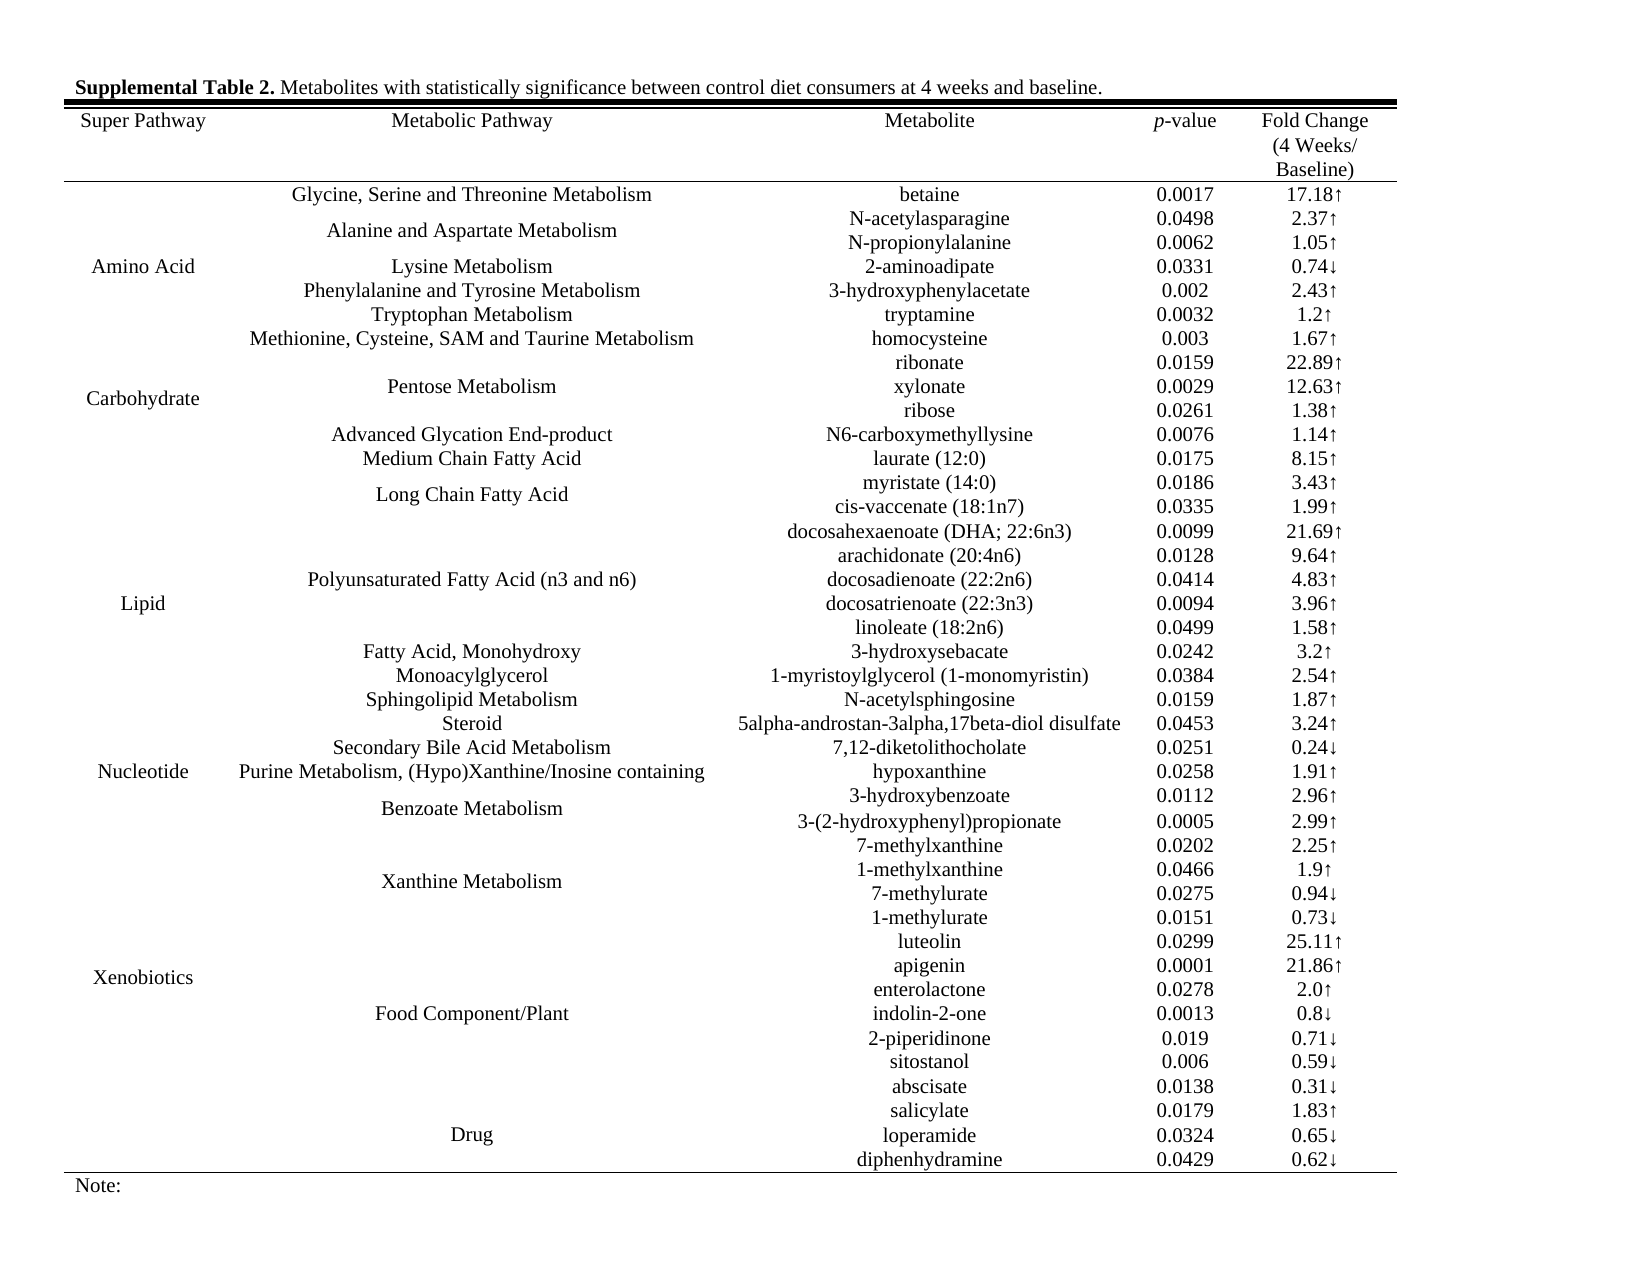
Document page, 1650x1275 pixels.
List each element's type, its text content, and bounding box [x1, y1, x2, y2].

table_cell 2.99↑ [1233, 807, 1397, 833]
table_cell 0.0062 [1138, 230, 1233, 254]
table_cell 7-methylxanthine [721, 833, 1137, 857]
table_cell 0.0242 [1138, 639, 1233, 663]
table_cell 0.0179 [1138, 1098, 1233, 1122]
table_cell Advanced Glycation End-product [222, 422, 721, 446]
table_cell 1-methylurate [721, 905, 1137, 929]
table_cell 0.0076 [1138, 422, 1233, 446]
table_cell Amino Acid [64, 182, 222, 350]
table_cell ribose [721, 398, 1137, 422]
table_cell 1-methylxanthine [721, 857, 1137, 881]
table_cell 0.71↓ [1233, 1025, 1397, 1049]
table_cell 0.8↓ [1233, 1001, 1397, 1025]
table_cell 3.2↑ [1233, 639, 1397, 663]
table_cell ribonate [721, 350, 1137, 374]
table_cell 2.96↑ [1233, 783, 1397, 807]
table_cell 5alpha-androstan-3alpha,17beta-diol disulfate [721, 711, 1137, 735]
table_cell 0.0029 [1138, 374, 1233, 398]
table_cell Benzoate Metabolism [222, 783, 721, 833]
table_cell docosatrienoate (22:3n3) [721, 591, 1137, 615]
table_cell Phenylalanine and Tyrosine Metabolism [222, 278, 721, 302]
table_cell 0.0112 [1138, 783, 1233, 807]
table_cell 0.0414 [1138, 567, 1233, 591]
table_cell homocysteine [721, 326, 1137, 350]
table_cell 1.91↑ [1233, 759, 1397, 783]
table_cell 0.62↓ [1233, 1147, 1397, 1171]
table_cell 0.0498 [1138, 206, 1233, 230]
table_cell abscisate [721, 1074, 1137, 1098]
table_cell Pentose Metabolism [222, 350, 721, 422]
table_cell Lysine Metabolism [222, 254, 721, 278]
table_cell 0.0128 [1138, 543, 1233, 567]
table_cell 0.019 [1138, 1025, 1233, 1049]
table_cell 25.11↑ [1233, 929, 1397, 953]
table_cell Methionine, Cysteine, SAM and Taurine Metabolism [222, 326, 721, 350]
table_cell Xanthine Metabolism [222, 833, 721, 929]
table_cell 0.0331 [1138, 254, 1233, 278]
table_cell 0.0499 [1138, 615, 1233, 639]
table_cell 8.15↑ [1233, 446, 1397, 470]
table_cell 0.0159 [1138, 687, 1233, 711]
table_cell 1.67↑ [1233, 326, 1397, 350]
table_cell Carbohydrate [64, 350, 222, 446]
table_cell 0.0094 [1138, 591, 1233, 615]
table_cell 3-hydroxybenzoate [721, 783, 1137, 807]
table_cell 7-methylurate [721, 881, 1137, 905]
table_cell Steroid [222, 711, 721, 735]
table_cell 1.05↑ [1233, 230, 1397, 254]
table_cell 0.0261 [1138, 398, 1233, 422]
table_cell 3.43↑ [1233, 470, 1397, 494]
table_cell 1.9↑ [1233, 857, 1397, 881]
table_cell loperamide [721, 1122, 1137, 1147]
table_cell 2-aminoadipate [721, 254, 1137, 278]
table_cell 0.0278 [1138, 977, 1233, 1001]
table_cell N6-carboxymethyllysine [721, 422, 1137, 446]
table_cell 7,12-diketolithocholate [721, 735, 1137, 759]
table_cell 0.0001 [1138, 953, 1233, 977]
table_cell Lipid [64, 446, 222, 759]
table_cell 0.0186 [1138, 470, 1233, 494]
table_cell Long Chain Fatty Acid [222, 470, 721, 518]
table_cell N-propionylalanine [721, 230, 1137, 254]
table_cell xylonate [721, 374, 1137, 398]
table_cell 3-(2-hydroxyphenyl)propionate [721, 807, 1137, 833]
table_cell 1.99↑ [1233, 495, 1397, 518]
table_cell 0.0335 [1138, 495, 1233, 518]
table_cell 0.0299 [1138, 929, 1233, 953]
table_cell 0.0429 [1138, 1147, 1233, 1171]
table_cell 21.69↑ [1233, 519, 1397, 543]
table_cell 0.0032 [1138, 302, 1233, 326]
table_cell 1.2↑ [1233, 302, 1397, 326]
table_cell betaine [721, 182, 1137, 206]
table_cell arachidonate (20:4n6) [721, 543, 1137, 567]
table_cell myristate (14:0) [721, 470, 1137, 494]
table_cell Tryptophan Metabolism [222, 302, 721, 326]
table_cell Super Pathway [64, 109, 222, 181]
table_cell docosahexaenoate (DHA; 22:6n3) [721, 519, 1137, 543]
table_cell Fatty Acid, Monohydroxy [222, 639, 721, 663]
table_cell 2.54↑ [1233, 663, 1397, 687]
table_cell 0.0202 [1138, 833, 1233, 857]
table_cell 2.0↑ [1233, 977, 1397, 1001]
table_cell Glycine, Serine and Threonine Metabolism [222, 182, 721, 206]
table_cell Medium Chain Fatty Acid [222, 446, 721, 470]
table_cell 9.64↑ [1233, 543, 1397, 567]
table_cell 22.89↑ [1233, 350, 1397, 374]
table_cell 0.0275 [1138, 881, 1233, 905]
table_cell enterolactone [721, 977, 1137, 1001]
table_cell 3.24↑ [1233, 711, 1397, 735]
table_cell luteolin [721, 929, 1137, 953]
table_cell 0.0453 [1138, 711, 1233, 735]
table_cell 0.73↓ [1233, 905, 1397, 929]
table_cell Fold Change (4 Weeks/ Baseline) [1233, 109, 1397, 181]
table_cell 0.0251 [1138, 735, 1233, 759]
table_cell 2-piperidinone [721, 1025, 1137, 1049]
table_cell 0.0013 [1138, 1001, 1233, 1025]
table_cell Monoacylglycerol [222, 663, 721, 687]
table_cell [64, 1173, 1397, 1197]
table_cell Food Component/Plant [222, 929, 721, 1098]
table_cell laurate (12:0) [721, 446, 1137, 470]
table_cell 1.58↑ [1233, 615, 1397, 639]
table_cell 0.59↓ [1233, 1050, 1397, 1073]
table_cell apigenin [721, 953, 1137, 977]
table_cell 0.003 [1138, 326, 1233, 350]
table_cell salicylate [721, 1098, 1137, 1122]
table_cell 3.96↑ [1233, 591, 1397, 615]
table_cell 0.31↓ [1233, 1074, 1397, 1098]
table_cell Secondary Bile Acid Metabolism [222, 735, 721, 759]
table_cell 0.0384 [1138, 663, 1233, 687]
table_cell sitostanol [721, 1050, 1137, 1073]
table_cell indolin-2-one [721, 1001, 1137, 1025]
table_cell N-acetylsphingosine [721, 687, 1137, 711]
table_cell 0.0138 [1138, 1074, 1233, 1098]
table_cell Purine Metabolism, (Hypo)Xanthine/Inosine containing [222, 759, 721, 783]
table_cell docosadienoate (22:2n6) [721, 567, 1137, 591]
table_cell 1.87↑ [1233, 687, 1397, 711]
table_cell 0.0175 [1138, 446, 1233, 470]
table_cell 0.0151 [1138, 905, 1233, 929]
table_cell hypoxanthine [721, 759, 1137, 783]
table_cell N-acetylasparagine [721, 206, 1137, 230]
table_cell 0.65↓ [1233, 1122, 1397, 1147]
table_cell 0.0258 [1138, 759, 1233, 783]
table_cell Metabolite [721, 109, 1137, 181]
table_cell 2.43↑ [1233, 278, 1397, 302]
table_cell 1.83↑ [1233, 1098, 1397, 1122]
table_cell cis-vaccenate (18:1n7) [721, 495, 1137, 518]
table_cell linoleate (18:2n6) [721, 615, 1137, 639]
table_cell 3-hydroxyphenylacetate [721, 278, 1137, 302]
table_cell 3-hydroxysebacate [721, 639, 1137, 663]
table_cell 1.38↑ [1233, 398, 1397, 422]
table_cell 0.0324 [1138, 1122, 1233, 1147]
table_cell 4.83↑ [1233, 567, 1397, 591]
table_cell 0.0017 [1138, 182, 1233, 206]
table_header Supplemental Table 2. Metabolites with statistically significance between control diet consumers at 4 weeks and baseline. [64, 75, 1397, 99]
table_cell 0.002 [1138, 278, 1233, 302]
table_cell 21.86↑ [1233, 953, 1397, 977]
table_cell 17.18↑ [1233, 182, 1397, 206]
table_cell 0.74↓ [1233, 254, 1397, 278]
table_cell diphenhydramine [721, 1147, 1137, 1171]
table_cell Nucleotide [64, 759, 222, 783]
table_cell Sphingolipid Metabolism [222, 687, 721, 711]
table_cell 0.0159 [1138, 350, 1233, 374]
table_cell p-value [1138, 109, 1233, 181]
table_cell 0.006 [1138, 1050, 1233, 1073]
table_cell 2.37↑ [1233, 206, 1397, 230]
table_cell 0.0005 [1138, 807, 1233, 833]
table_cell Drug [222, 1098, 721, 1171]
table_cell 12.63↑ [1233, 374, 1397, 398]
table_cell 2.25↑ [1233, 833, 1397, 857]
table_cell 0.94↓ [1233, 881, 1397, 905]
table_cell Alanine and Aspartate Metabolism [222, 206, 721, 254]
table_cell Xenobiotics [64, 783, 222, 1171]
table_cell 1-myristoylglycerol (1-monomyristin) [721, 663, 1137, 687]
table_cell Polyunsaturated Fatty Acid (n3 and n6) [222, 519, 721, 639]
table_cell Metabolic Pathway [222, 109, 721, 181]
table_cell 1.14↑ [1233, 422, 1397, 446]
table_cell 0.24↓ [1233, 735, 1397, 759]
table_cell tryptamine [721, 302, 1137, 326]
table_cell 0.0466 [1138, 857, 1233, 881]
table_cell 0.0099 [1138, 519, 1233, 543]
